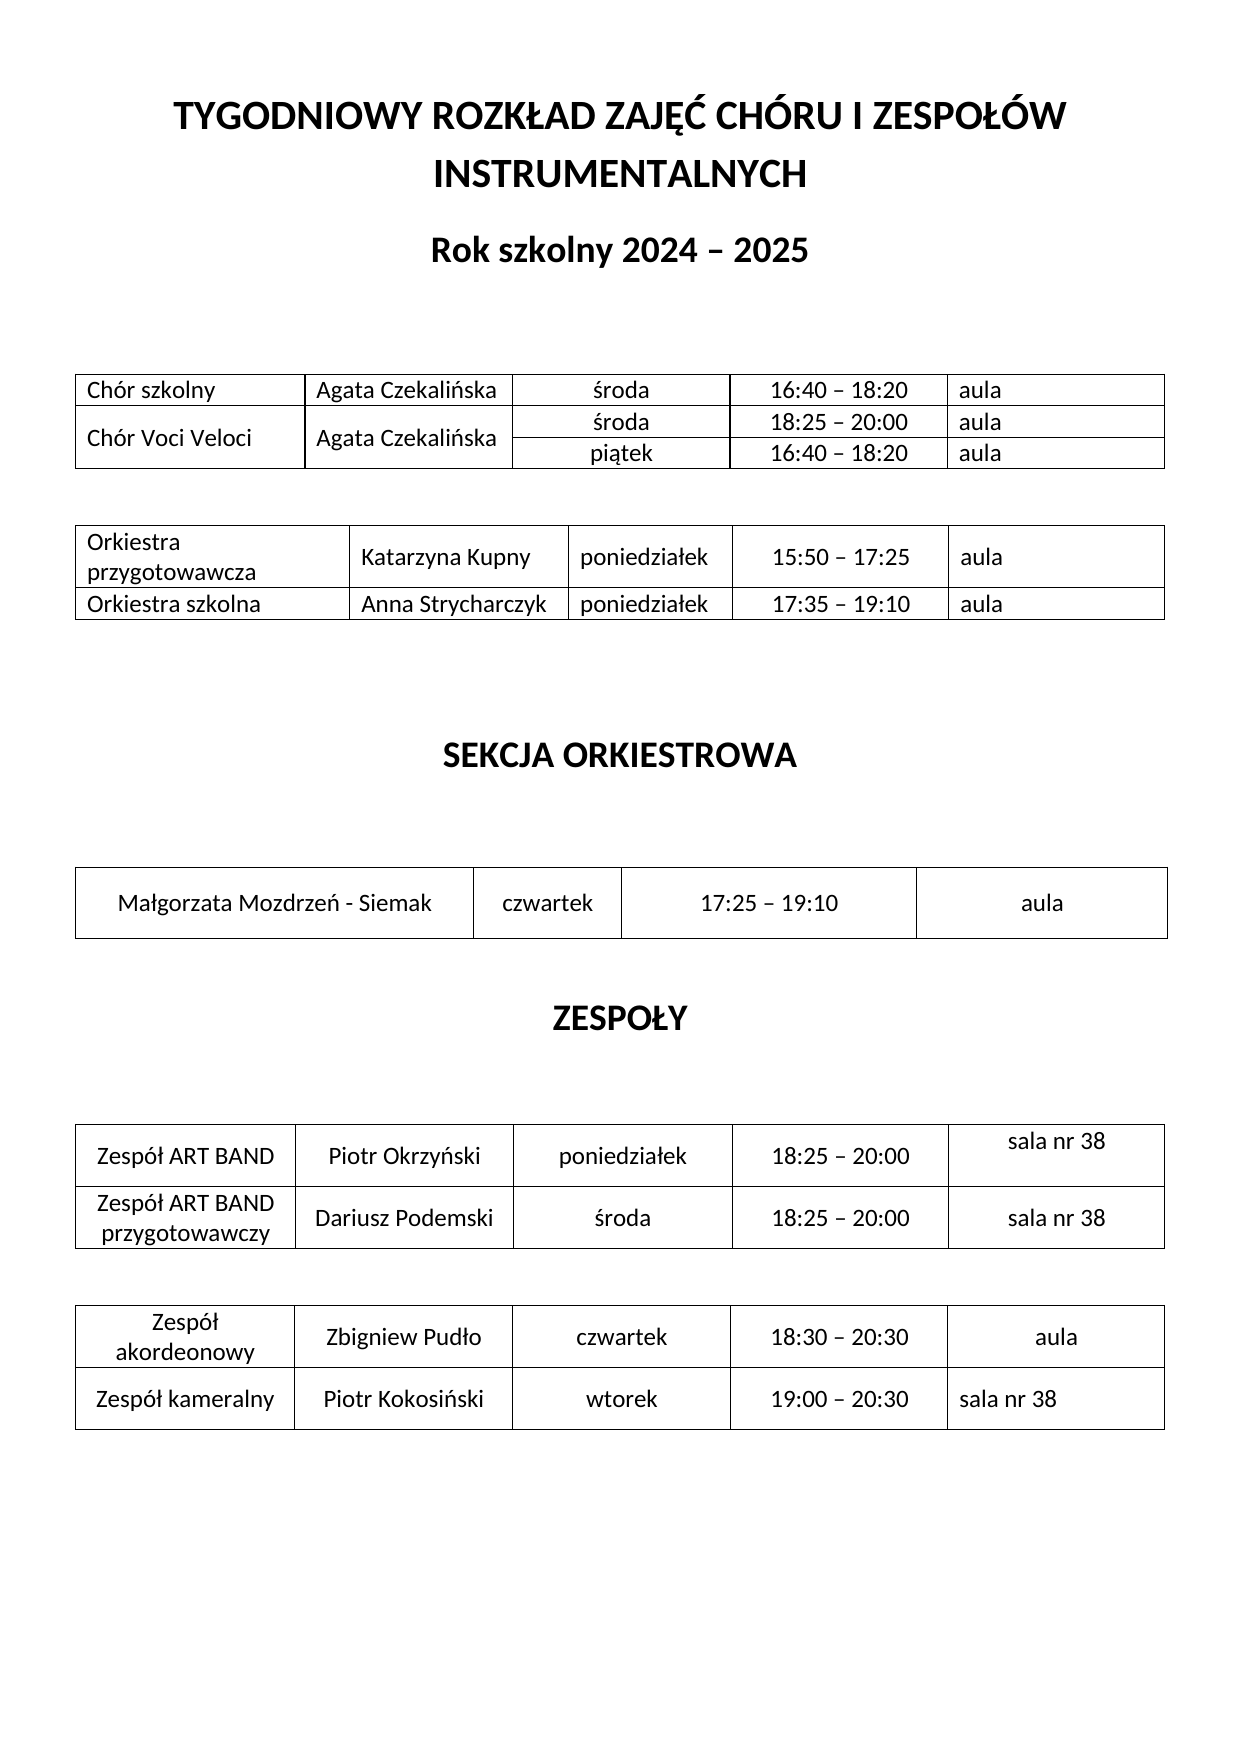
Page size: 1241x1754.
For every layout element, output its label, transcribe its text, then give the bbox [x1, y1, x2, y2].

table_cell Zespół ART BAND przygotowawczy [76, 1187, 295, 1248]
table_header Agata Czekalińska [306, 375, 512, 405]
table_header poniedziałek [569, 526, 732, 587]
table_cell Agata Czekalińska [306, 406, 512, 468]
table_cell piątek [513, 438, 729, 468]
table_header Katarzyna Kupny [350, 526, 568, 587]
table_cell środa [514, 1187, 732, 1248]
table_header 15:50 – 17:25 [733, 526, 948, 587]
table_cell 17:35 – 19:10 [733, 588, 948, 619]
table_cell 18:25 – 20:00 [733, 1187, 948, 1248]
table_header poniedziałek [514, 1125, 732, 1186]
table_header czwartek [474, 868, 621, 937]
table_header aula [948, 375, 1164, 405]
table_cell Dariusz Podemski [296, 1187, 513, 1248]
table_header Piotr Okrzyński [296, 1125, 513, 1186]
table_cell Piotr Kokosiński [295, 1368, 512, 1429]
table_header aula [949, 526, 1164, 587]
table_header Zbigniew Pudło [295, 1306, 512, 1367]
table_cell Orkiestra szkolna [76, 588, 349, 619]
table_header aula [948, 1306, 1164, 1367]
table_cell Zespół kameralny [76, 1368, 294, 1429]
table_header aula [917, 868, 1167, 937]
text SEKCJA ORKIESTROWA [75, 731, 1165, 777]
table_header czwartek [513, 1306, 730, 1367]
table_cell aula [948, 406, 1164, 437]
table_cell Anna Strycharczyk [350, 588, 568, 619]
table_header 18:25 – 20:00 [733, 1125, 948, 1186]
text ZESPOŁY [75, 994, 1165, 1040]
table_header Zespół ART BAND [76, 1125, 295, 1186]
table_header 18:30 – 20:30 [731, 1306, 947, 1367]
table_header 16:40 – 18:20 [731, 375, 947, 405]
table_cell Chór Voci Veloci [76, 406, 304, 468]
table_cell aula [949, 588, 1164, 619]
text Rok szkolny 2024 – 2025 [75, 226, 1165, 272]
table_header Orkiestra przygotowawcza [76, 526, 349, 587]
table_cell aula [948, 438, 1164, 468]
table_header Chór szkolny [76, 375, 304, 405]
table_cell sala nr 38 [949, 1187, 1164, 1248]
table_cell wtorek [513, 1368, 730, 1429]
table_cell 19:00 – 20:30 [731, 1368, 947, 1429]
table_header 17:25 – 19:10 [622, 868, 916, 937]
table_header sala nr 38 [949, 1125, 1164, 1186]
table_header Zespół akordeonowy [76, 1306, 294, 1367]
table_cell 18:25 – 20:00 [731, 406, 947, 437]
text TYGODNIOWY ROZKŁAD ZAJĘĆ CHÓRU I ZESPOŁÓW INSTRUMENTALNYCH [75, 89, 1165, 198]
table_header Małgorzata Mozdrzeń - Siemak [76, 868, 473, 937]
table_cell 16:40 – 18:20 [731, 438, 947, 468]
table_header środa [513, 375, 729, 405]
table_cell sala nr 38 [948, 1368, 1164, 1429]
table_cell środa [513, 406, 729, 437]
table_cell poniedziałek [569, 588, 732, 619]
